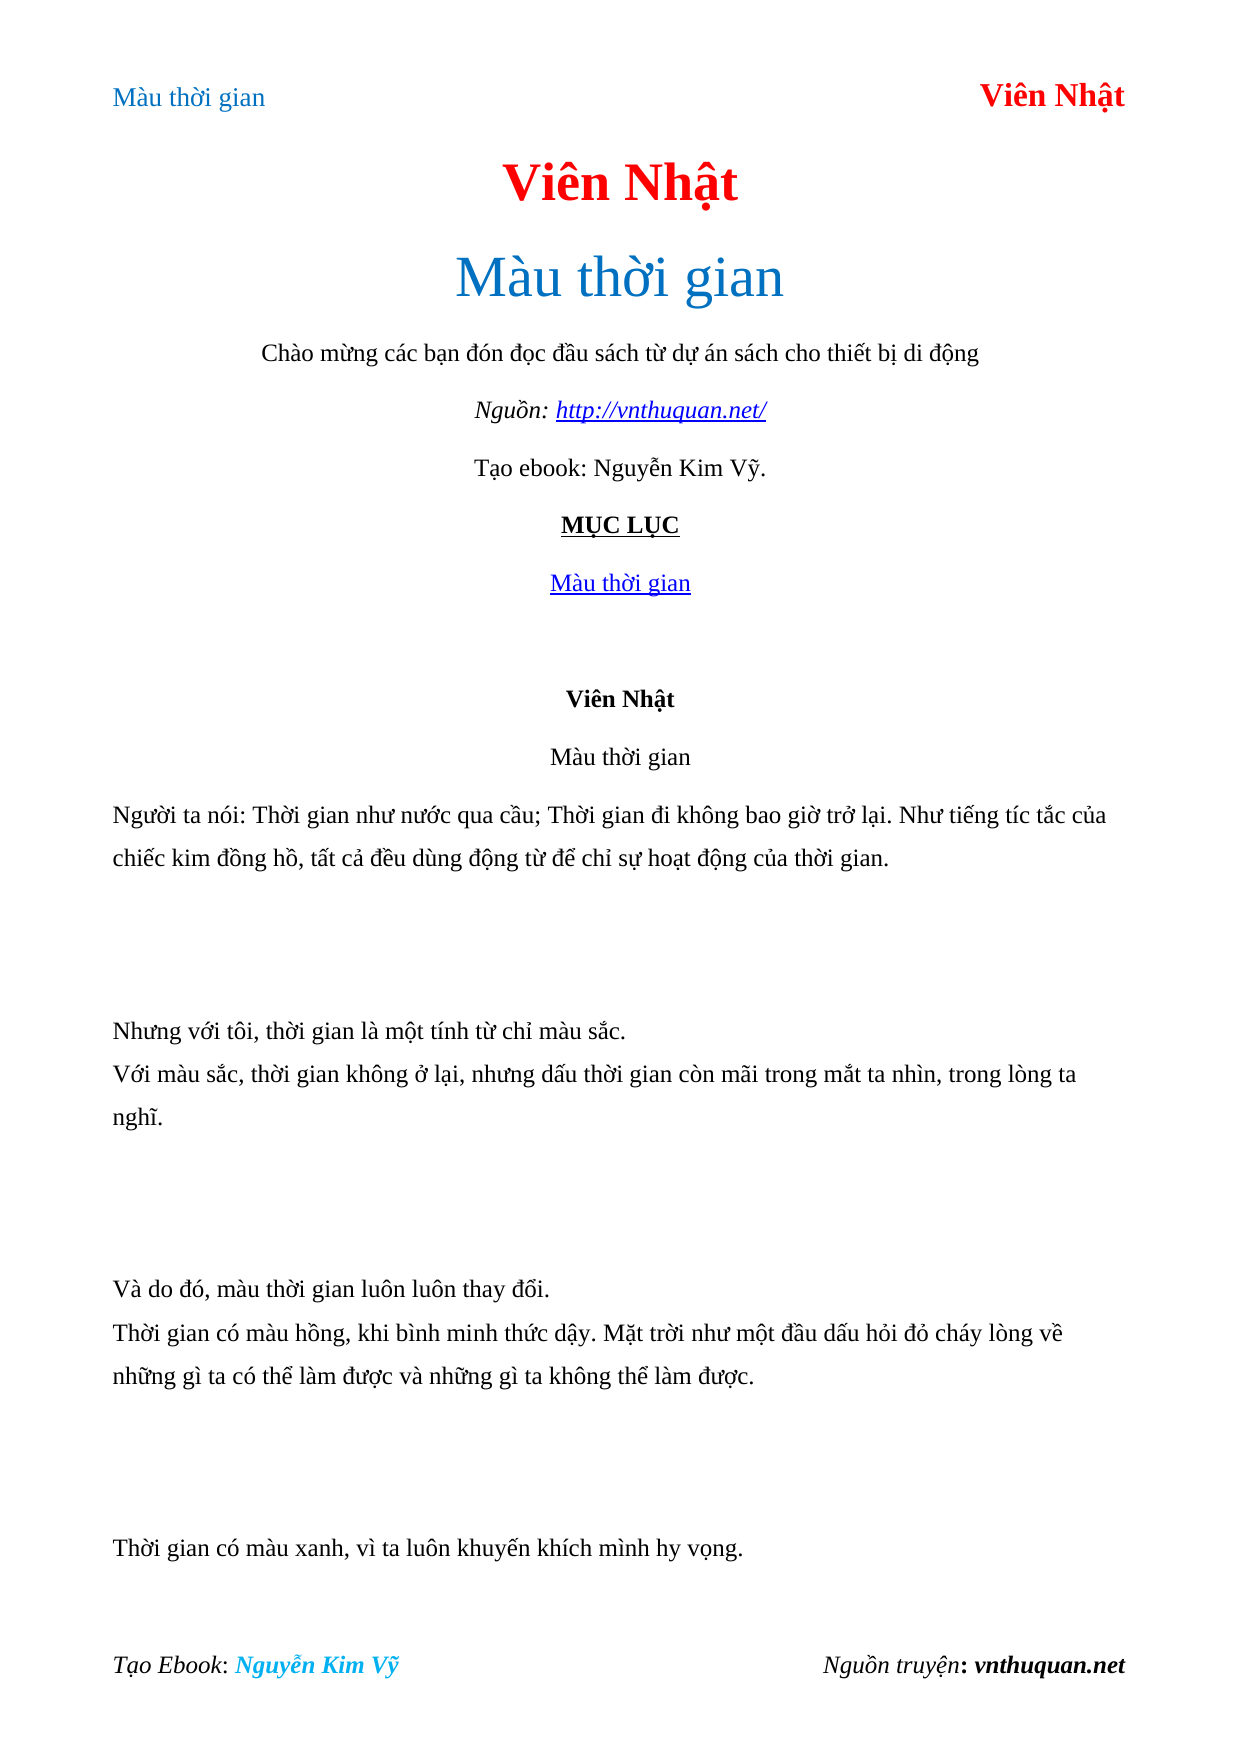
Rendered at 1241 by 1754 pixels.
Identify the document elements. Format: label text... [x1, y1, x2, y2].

text Chào mừng các bạn đón đọc đầu sách từ dự án sách cho thiết bị di động Nguồn: http://vnthuquan.net/ Tạo ebook: Nguyễn Kim Vỹ. [112, 338, 1128, 481]
text Màu thời gian [112, 241, 1128, 308]
text Màu thời gian [112, 742, 1128, 771]
text Và do đó, màu thời gian luôn luôn thay đổi. Thời gian có màu hồng, khi bình minh thức dậy. Mặt trời như một đầu dấu hỏi đỏ cháy lòng về những gì ta có thể làm được và những gì ta không thể làm được. [112, 1231, 1128, 1389]
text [112, 1490, 1128, 1562]
text MỤC LỤC [112, 511, 1128, 539]
text Viên Nhật [112, 150, 1128, 212]
text Viên Nhật [112, 684, 1128, 713]
text Màu thời gian [112, 568, 1128, 597]
text Nhưng với tôi, thời gian là một tính từ chỉ màu sắc. Với màu sắc, thời gian không ở lại, nhưng dấu thời gian còn mãi trong mắt ta nhìn, trong lòng ta nghĩ. [112, 973, 1128, 1131]
text Người ta nói: Thời gian như nước qua cầu; Thời gian đi không bao giờ trở lại. Như tiếng tíc tắc của chiếc kim đồng hồ, tất cả đều dùng động từ để chỉ sự hoạt động của thời gian. [112, 800, 1128, 872]
